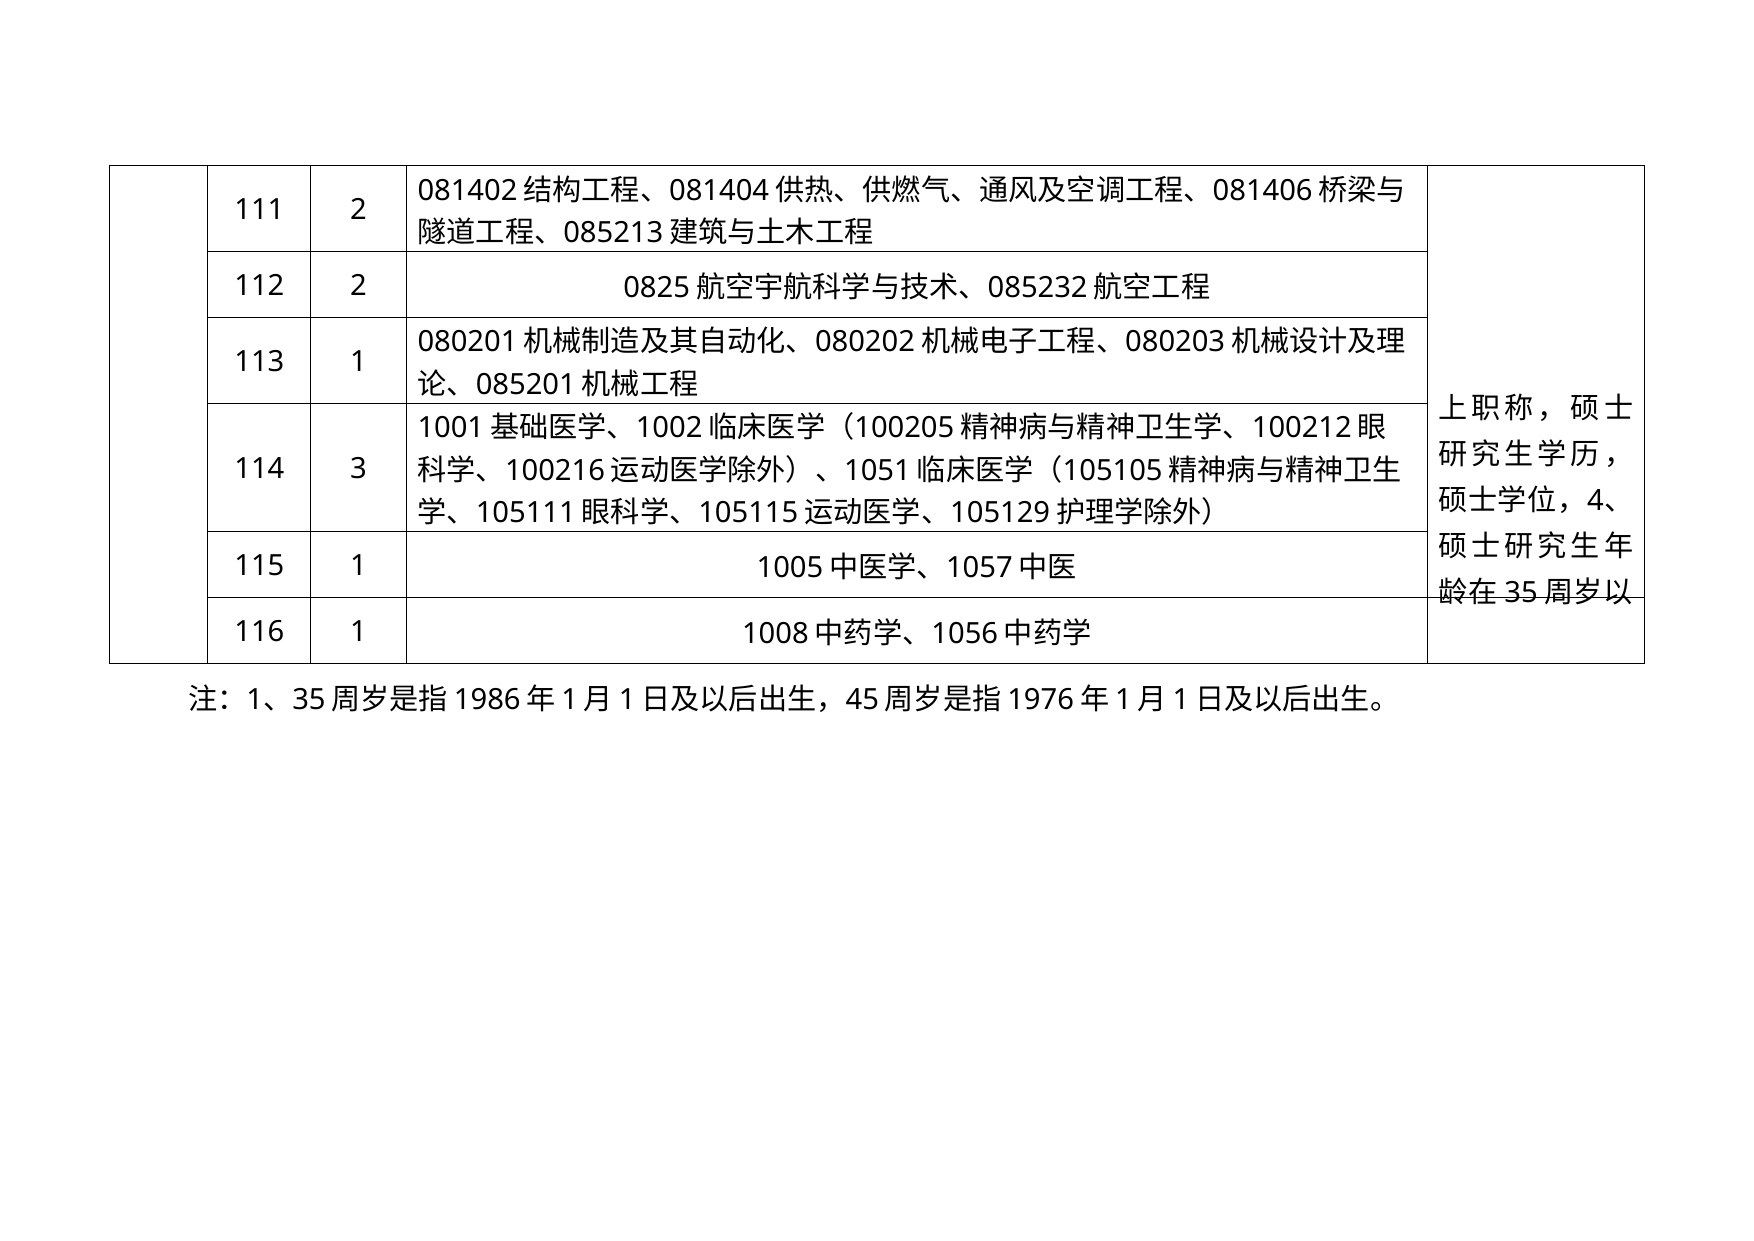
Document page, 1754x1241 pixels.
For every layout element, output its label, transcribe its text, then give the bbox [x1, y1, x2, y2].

table_cell [1428, 598, 1644, 663]
table_cell 115 [208, 532, 310, 597]
table_cell 111 [208, 166, 310, 251]
table_cell 1005中医学、1057中医 [407, 532, 1427, 597]
table_cell 1 [311, 532, 406, 597]
table_cell 116 [208, 598, 310, 663]
table_cell 113 [208, 318, 310, 403]
table_cell 1001基础医学、1002临床医学（100205精神病与精神卫生学、100212眼科学、100216运动医学除外）、1051临床医学（105105精神病与精神卫生学、105111眼科学、105115运动医学、105129护理学除外） [407, 404, 1427, 531]
table_cell 0825航空宇航科学与技术、085232航空工程 [407, 252, 1427, 317]
table_cell 1 [311, 598, 406, 663]
table_cell 2 [311, 166, 406, 251]
text 注：1、35周岁是指1986年1月1日及以后出生，45周岁是指1976年1月1日及以后出生。 [188, 664, 1566, 729]
table_cell 114 [208, 404, 310, 531]
table_cell 1008中药学、1056中药学 [407, 598, 1427, 663]
table_cell 2 [311, 252, 406, 317]
table_cell 3 [311, 404, 406, 531]
table_cell 112 [208, 252, 310, 317]
table_cell 081402结构工程、081404供热、供燃气、通风及空调工程、081406桥梁与隧道工程、085213建筑与土木工程 [407, 166, 1427, 251]
table_cell 080201机械制造及其自动化、080202机械电子工程、080203机械设计及理论、085201机械工程 [407, 318, 1427, 403]
table_cell 1 [311, 318, 406, 403]
